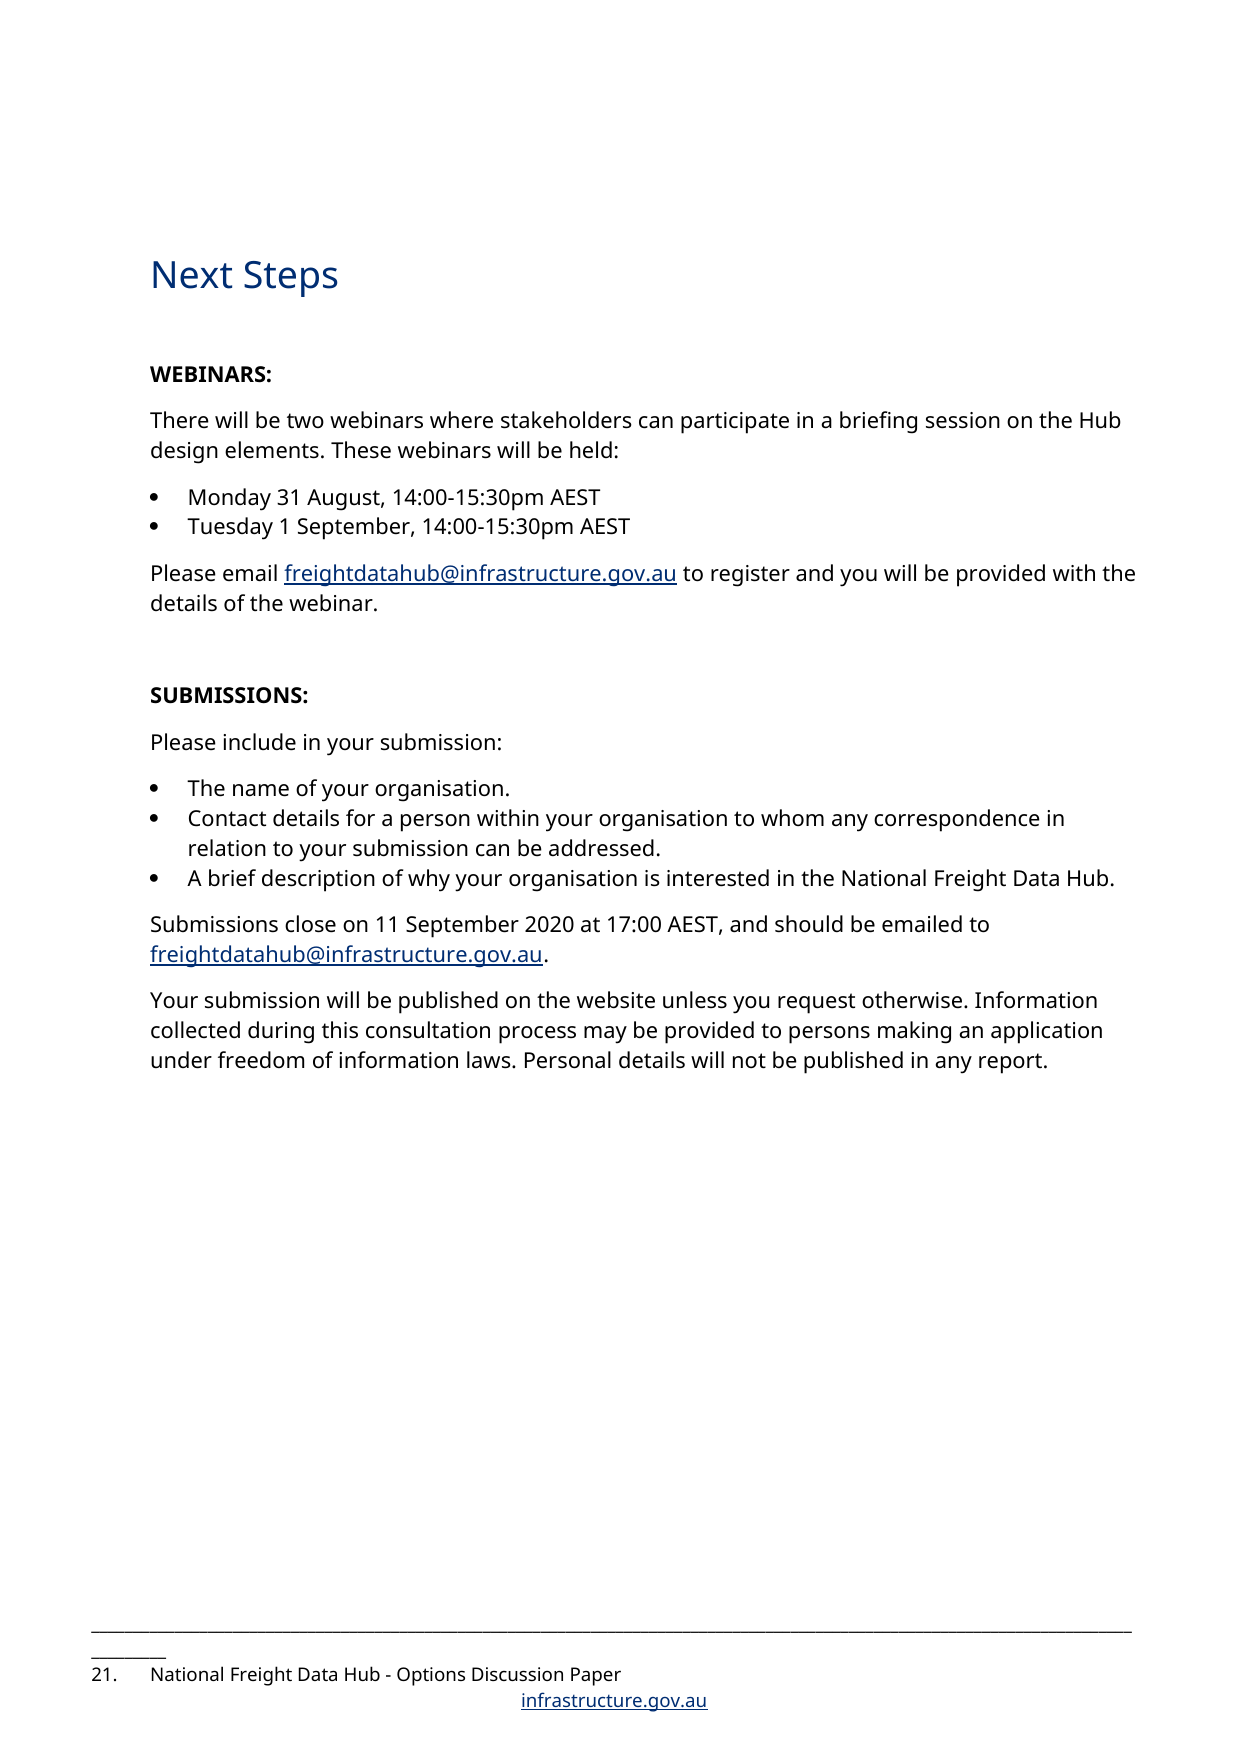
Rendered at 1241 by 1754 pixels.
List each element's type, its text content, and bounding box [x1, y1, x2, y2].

list Tuesday 1 September, 14:00-15:30pm AEST [150, 511, 1137, 541]
list A brief description of why your organisation is interested in the National Freight Data Hub. [150, 863, 1137, 892]
list Contact details for a person within your organisation to whom any correspondence in relation to your submission can be addressed. [150, 803, 1137, 863]
text Your submission will be published on the website unless you request otherwise. Information collected during this consultation process may be provided to persons making an application under freedom of information laws. Personal details will not be published in any report. [150, 985, 1137, 1075]
text WEBINARS: [150, 359, 1137, 388]
text Submissions close on 11 September 2020 at 17:00 AEST, and should be emailed to freightdatahub@infrastructure.gov.au. [150, 909, 1137, 969]
text There will be two webinars where stakeholders can participate in a briefing session on the Hub design elements. These webinars will be held: [150, 405, 1137, 465]
text SUBMISSIONS: [150, 680, 1137, 710]
text Please email freightdatahub@infrastructure.gov.au to register and you will be provided with the details of the webinar. [150, 558, 1137, 617]
subtitle Next Steps [150, 249, 1137, 300]
list The name of your organisation. [150, 773, 1137, 803]
list Monday 31 August, 14:00-15:30pm AEST [150, 481, 1137, 511]
text Please include in your submission: [150, 727, 1137, 757]
